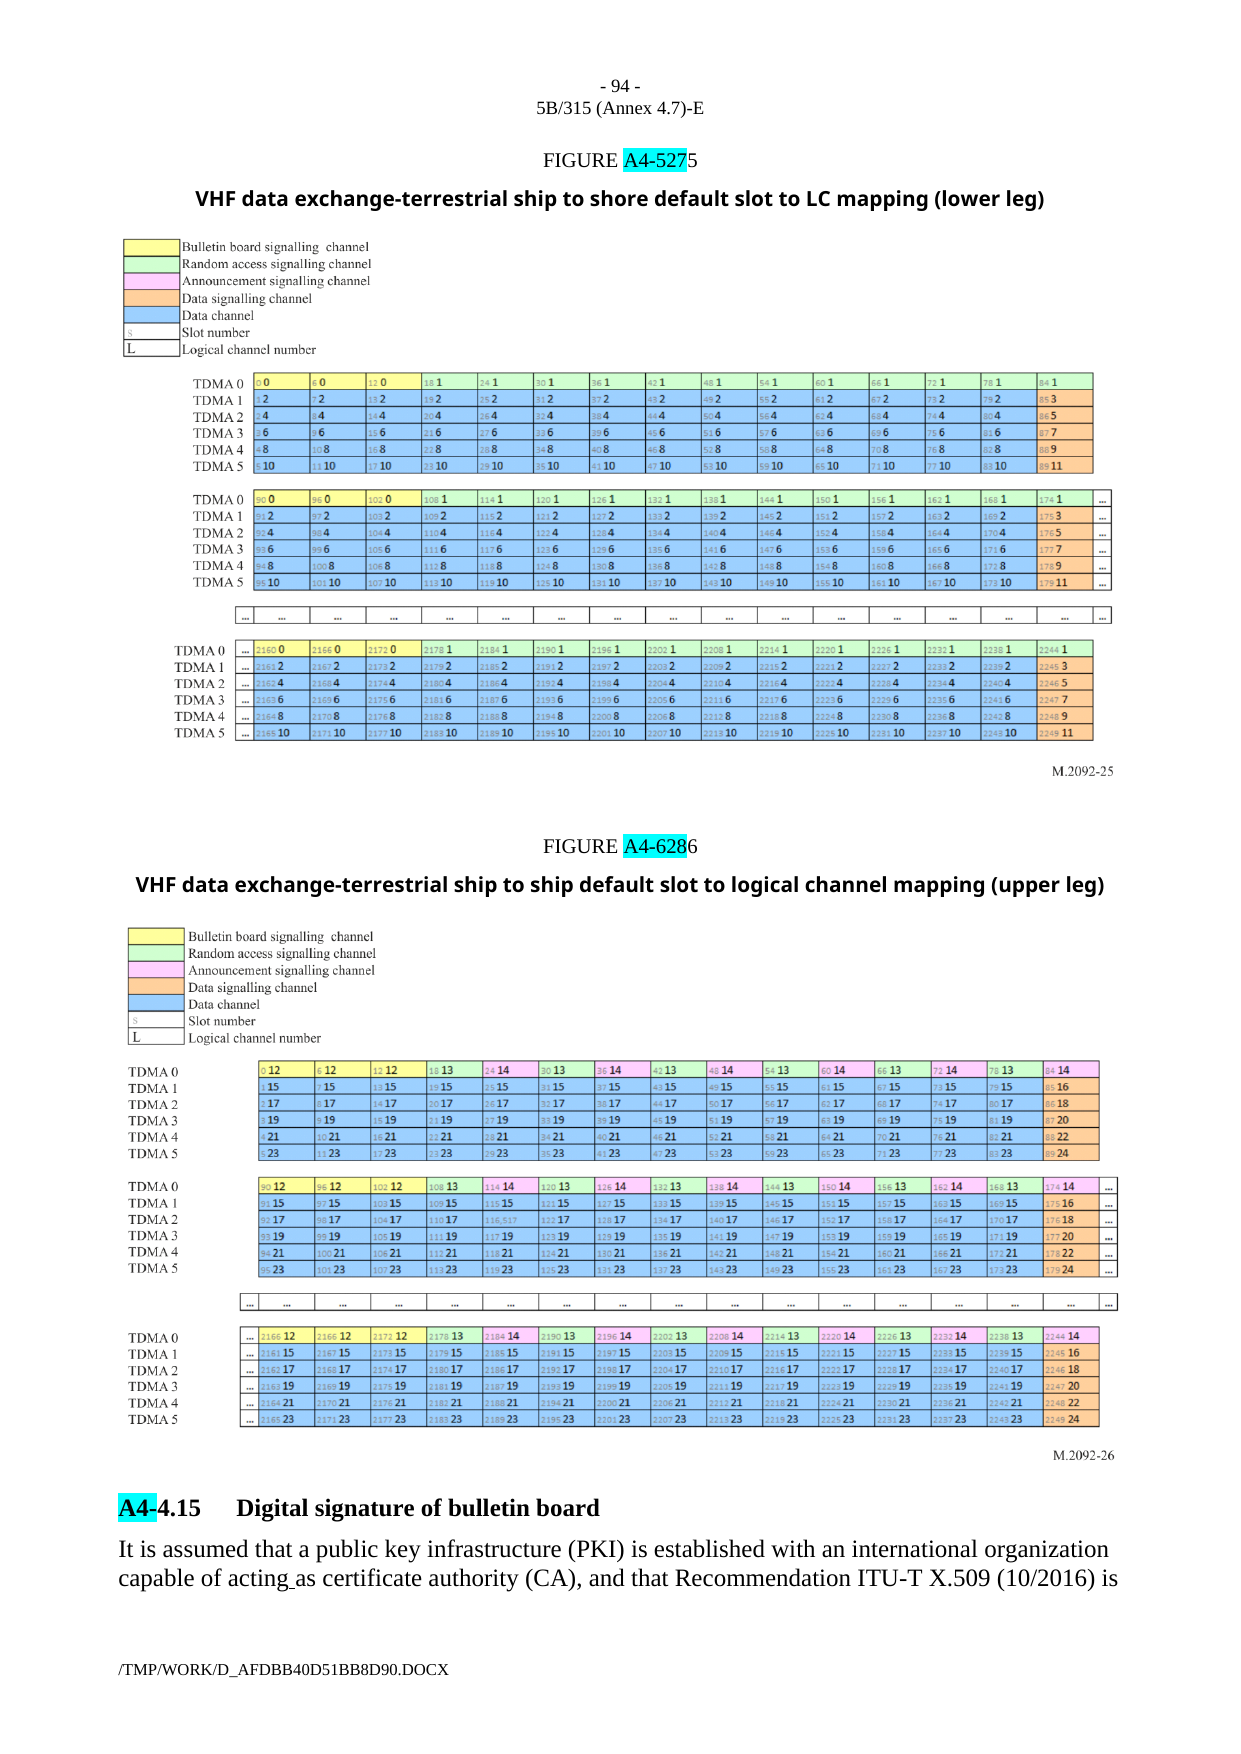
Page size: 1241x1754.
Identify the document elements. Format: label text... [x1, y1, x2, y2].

title VHF data exchange-terrestrial ship to ship default slot to logical channel mapping (upper leg) [118, 870, 1122, 899]
subtitle 4.15 Digital signature of bulletin board [157, 1493, 1122, 1522]
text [118, 1534, 1122, 1592]
text Figure [118, 148, 623, 172]
title VHF data exchange-terrestrial ship to shore default slot to LC mapping (lower leg) [118, 184, 1122, 213]
text Figure [118, 834, 623, 858]
picture [118, 911, 1123, 1468]
text Figure [687, 834, 1122, 858]
text Figure [687, 148, 1122, 172]
picture [118, 225, 1123, 784]
